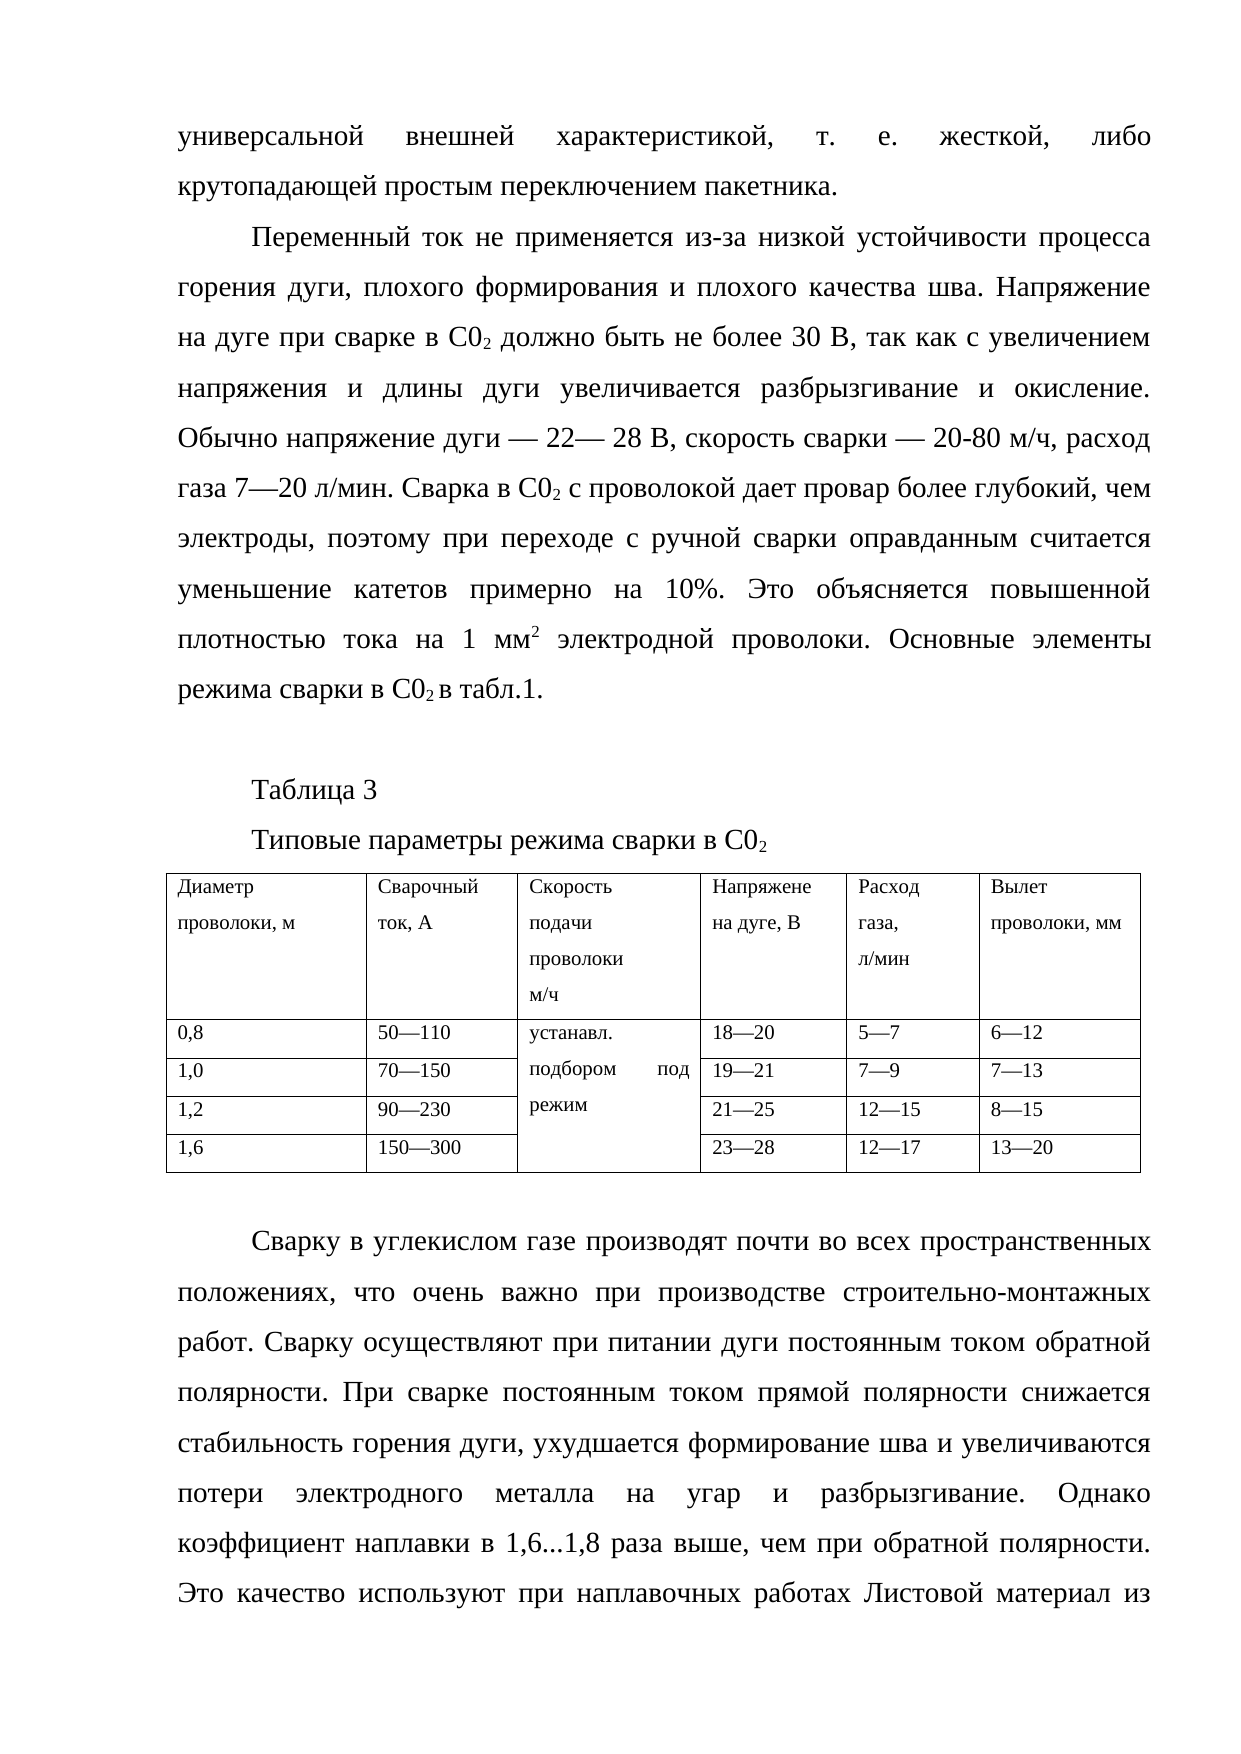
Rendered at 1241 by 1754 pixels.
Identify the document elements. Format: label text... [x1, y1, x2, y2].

table_cell 5—7 [847, 1020, 979, 1057]
table_cell 21—25 [701, 1097, 846, 1134]
table_cell 150—300 [367, 1135, 517, 1172]
text Таблица 3 [177, 772, 1152, 806]
table_cell 19—21 [701, 1059, 846, 1096]
table_header Расход газа, л/мин [847, 874, 979, 1019]
table_header Вылет проволоки, мм [980, 874, 1140, 1019]
table_cell 1,6 [167, 1135, 366, 1172]
table_cell 7—9 [847, 1059, 979, 1096]
table_cell 7—13 [980, 1059, 1140, 1096]
table_cell 23—28 [701, 1135, 846, 1172]
table_cell 8—15 [980, 1097, 1140, 1134]
table_cell 6—12 [980, 1020, 1140, 1057]
table_cell 13—20 [980, 1135, 1140, 1172]
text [177, 118, 1152, 202]
table_cell 18—20 [701, 1020, 846, 1057]
table_cell 1,2 [167, 1097, 366, 1134]
table_cell устанавл. подбором под режим [518, 1020, 700, 1172]
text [177, 1223, 1152, 1609]
table_header Скорость подачи проволоки м/ч [518, 874, 700, 1019]
table_cell 90—230 [367, 1097, 517, 1134]
table_cell 1,0 [167, 1059, 366, 1096]
table_header Напряжене на дуге, В [701, 874, 846, 1019]
text Переменный ток не применяется из-за низкой устойчивости процесса горения дуги, плохого формирования и плохого качества шва. Напряжение на дуге при сварке в С02 должно быть не более 30 В, так как с увеличением напряжения и длины дуги увеличивается разбрызгивание и окисление. Обычно напряжение дуги — 22— 28 В, скорость сварки — 20-80 м/ч, расход газа 7—20 л/мин. Сварка в С02 с проволокой дает провар более глубокий, чем электроды, поэтому при переходе с ручной сварки оправданным считается уменьшение катетов примерно на 10%. Это объясняется повышенной плотностью тока на 1 мм2 электродной проволоки. Основные элементы режима сварки в С02 в табл.1. [177, 219, 1152, 705]
table_cell 50—110 [367, 1020, 517, 1057]
table_cell 70—150 [367, 1059, 517, 1096]
table_cell 12—15 [847, 1097, 979, 1134]
table_cell 0,8 [167, 1020, 366, 1057]
table_header Диаметр проволоки, м [167, 874, 366, 1019]
text Типовые параметры режима сварки в С02 [177, 822, 1152, 856]
table_header Сварочный ток, А [367, 874, 517, 1019]
table_cell 12—17 [847, 1135, 979, 1172]
